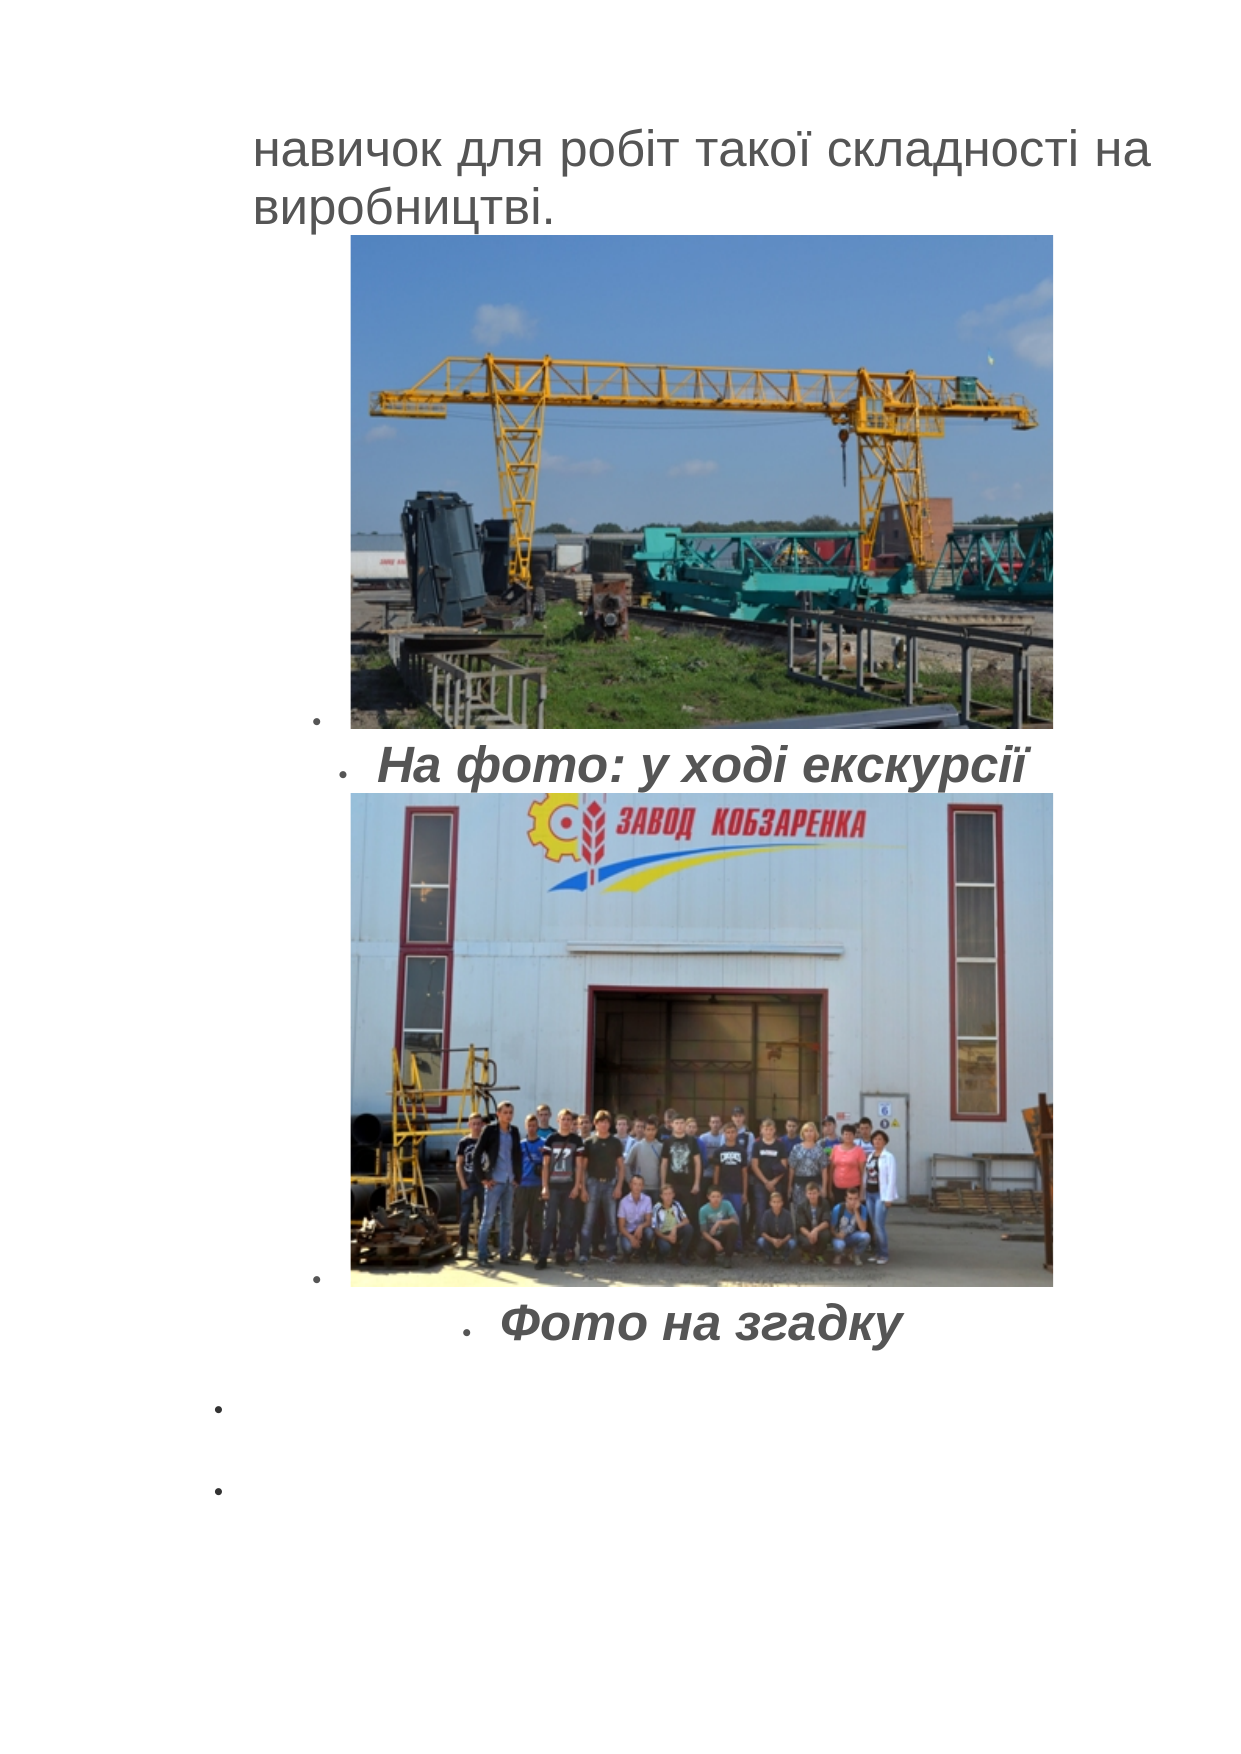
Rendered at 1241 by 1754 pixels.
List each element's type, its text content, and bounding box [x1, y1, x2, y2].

list Фото на згадку [215, 1293, 1152, 1351]
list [215, 118, 1152, 236]
picture [350, 235, 1054, 729]
list На фото: у ході екскурсії [215, 735, 1152, 793]
picture [350, 793, 1054, 1287]
